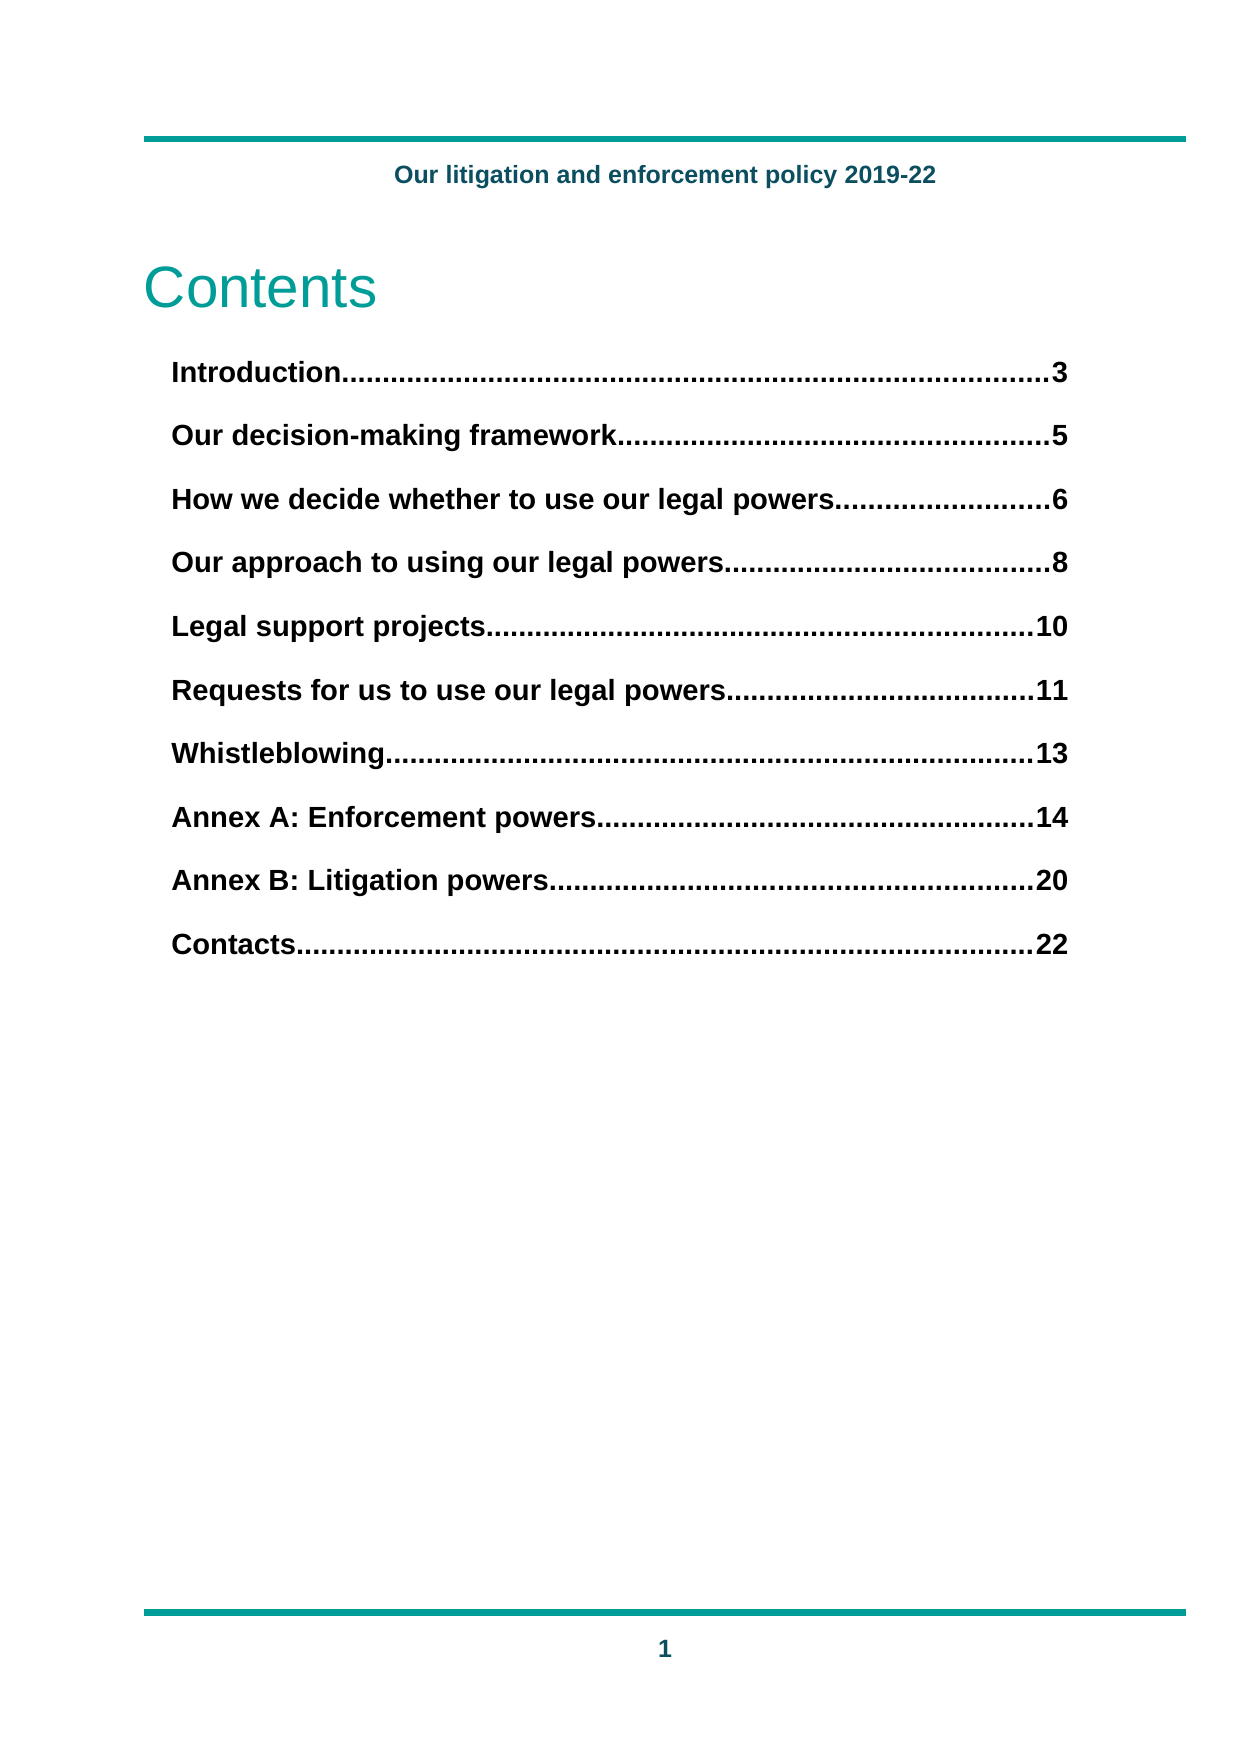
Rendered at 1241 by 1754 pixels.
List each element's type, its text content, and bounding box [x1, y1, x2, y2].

text Contents [144, 253, 1186, 320]
